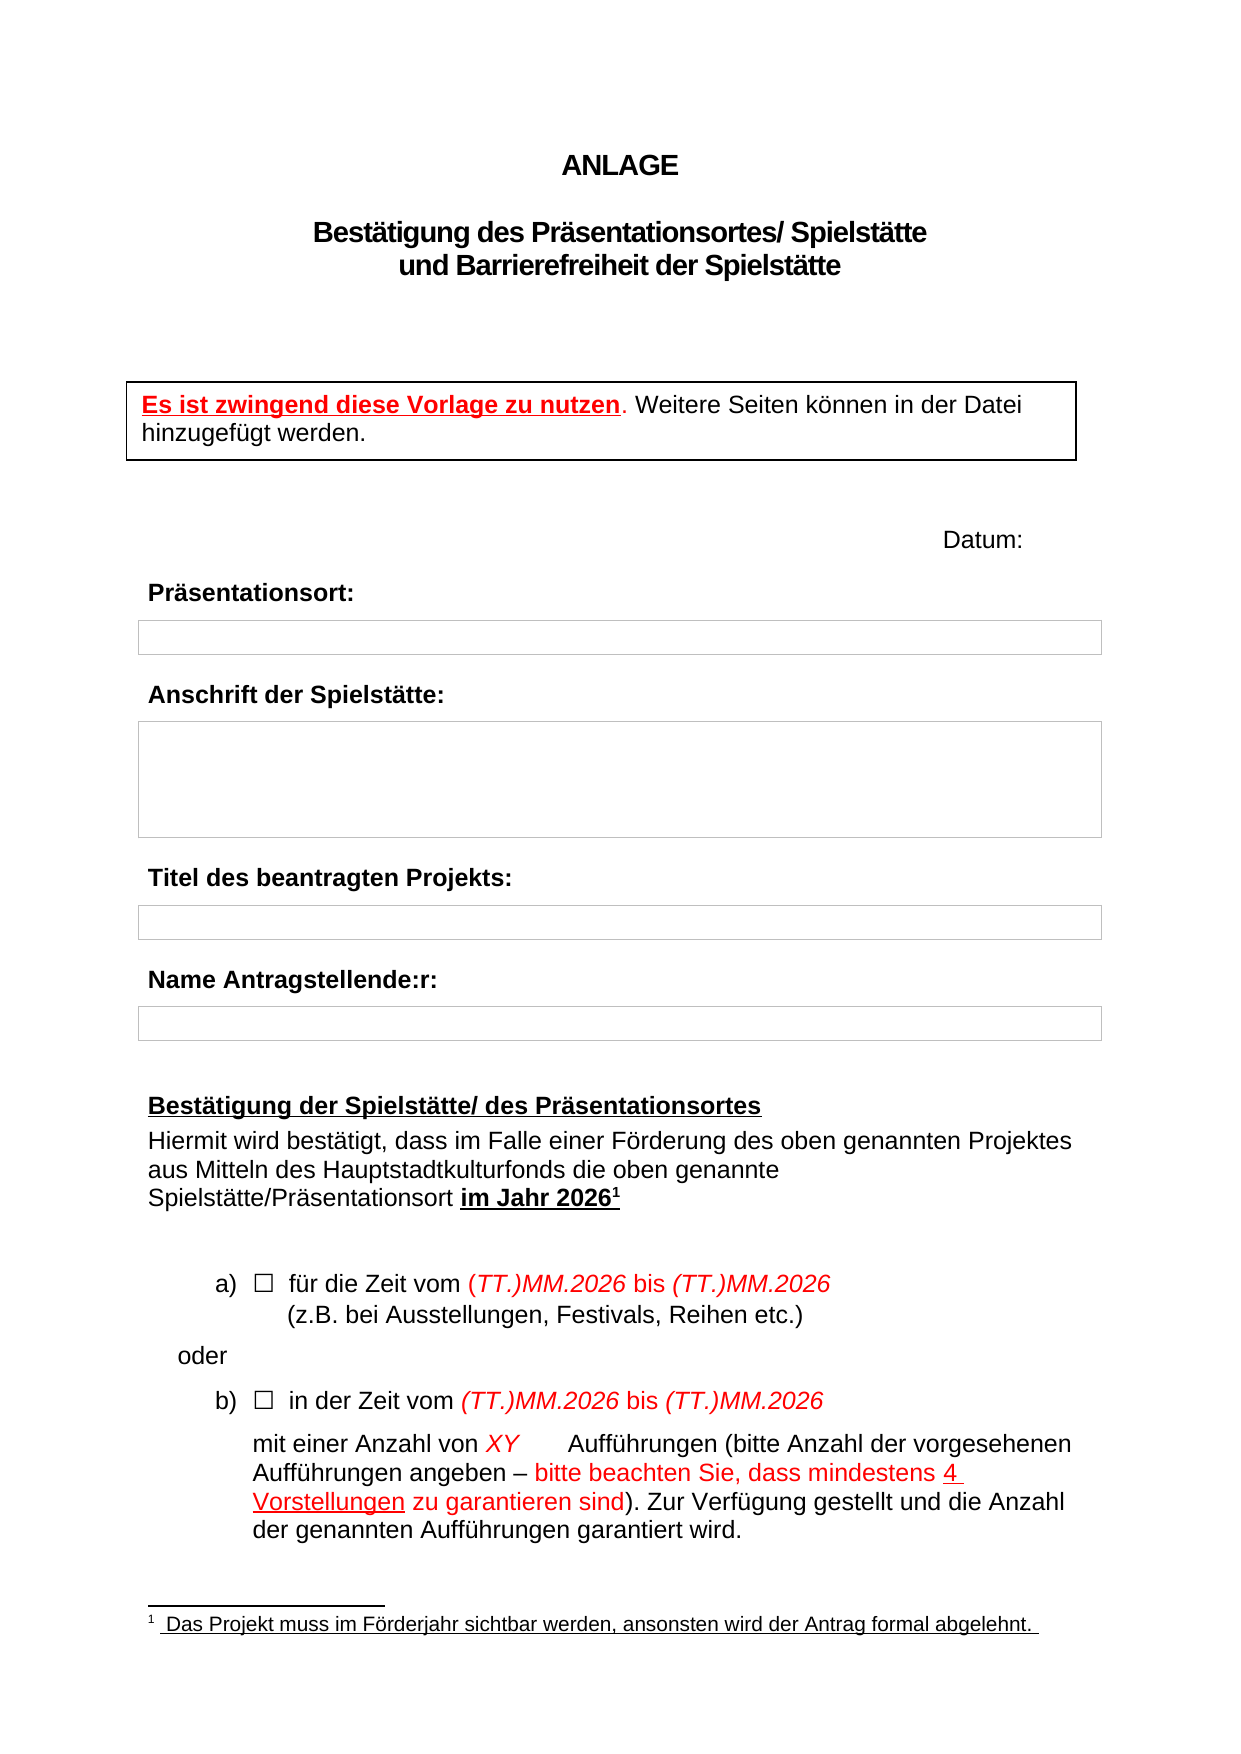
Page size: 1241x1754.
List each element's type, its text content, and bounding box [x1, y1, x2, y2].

subtitle Titel des beantragten Projekts: [148, 863, 1093, 892]
text Hiermit wird bestätigt, dass im Falle einer Förderung des oben genannten Projektes aus Mitteln des Hauptstadtkulturfonds die oben genannte Spielstätte/Präsentationsort im Jahr 2026 [148, 1126, 1093, 1212]
list für die Zeit vom (TT.)MM.2026 bis (TT.)MM.2026 (z.B. bei Ausstellungen, Festivals, Reihen etc.) [215, 1266, 1093, 1329]
subtitle Name Antragstellende:r: [148, 965, 1093, 993]
title Bestätigung des Präsentationsortes/ Spielstätte und Barrierefreiheit der Spielstätte [148, 215, 1093, 282]
subtitle Präsentationsort: [148, 578, 1093, 607]
subtitle Anschrift der Spielstätte: [148, 680, 1093, 708]
text Datum: [148, 525, 1093, 553]
list in der Zeit vom (TT.)MM.2026 bis (TT.)MM.2026 [215, 1382, 1093, 1417]
subtitle Bestätigung der Spielstätte/ des Präsentationsortes [148, 1091, 1093, 1120]
text oder [148, 1341, 1093, 1370]
title ANLAGE [148, 148, 1093, 215]
text mit einer Anzahl von XY Aufführungen (bitte Anzahl der vorgesehenen Aufführungen angeben – bitte beachten Sie, dass mindestens 4 Vorstellungen zu garantieren sind). Zur Verfügung gestellt und die Anzahl der genannten Aufführungen garantiert wird. [252, 1429, 1093, 1544]
